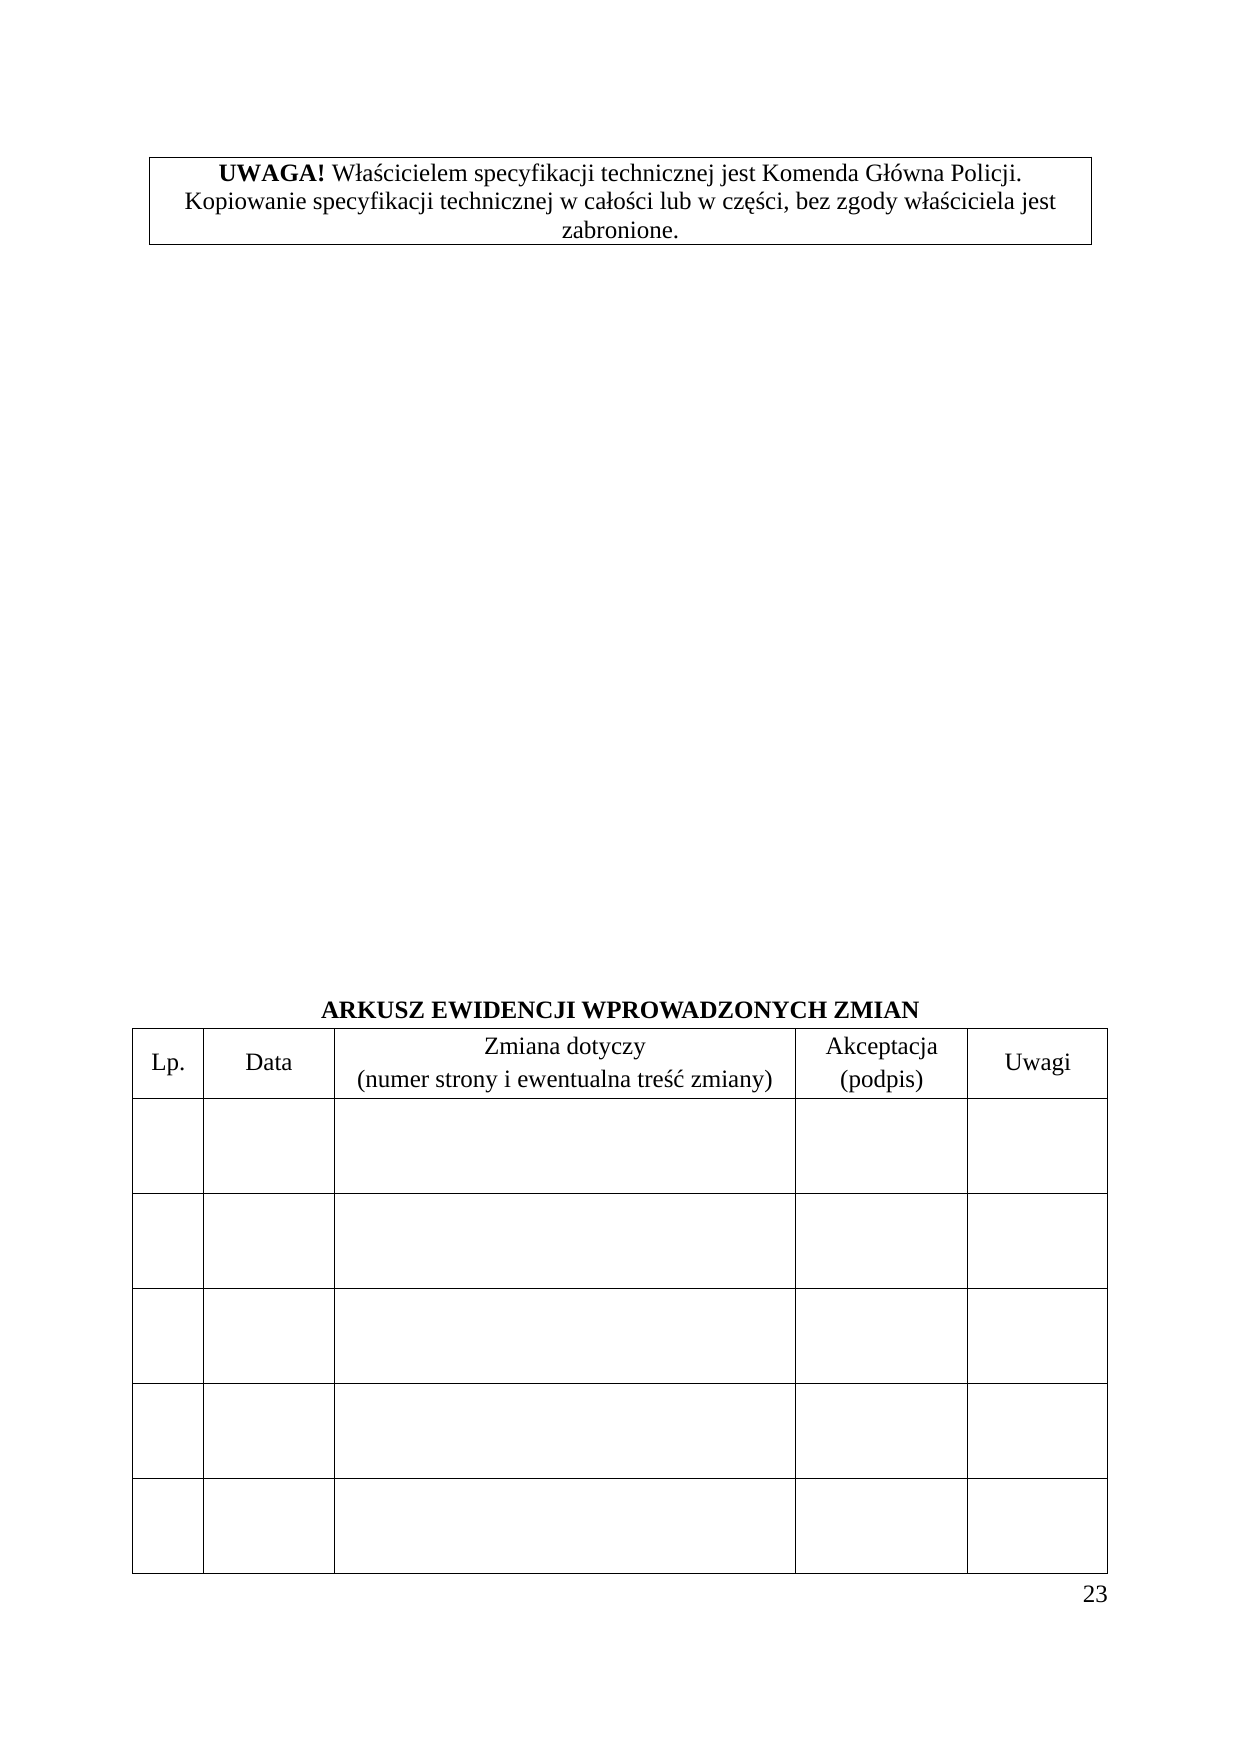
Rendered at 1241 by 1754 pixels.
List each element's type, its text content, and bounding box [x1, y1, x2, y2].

table_cell [796, 1194, 967, 1288]
table_cell [335, 1384, 795, 1478]
table_header Lp. [133, 1029, 203, 1098]
table_cell [133, 1194, 203, 1288]
table_cell [133, 1479, 203, 1573]
table_cell [968, 1384, 1107, 1478]
table_cell [796, 1479, 967, 1573]
table_cell [335, 1194, 795, 1288]
table_cell [968, 1099, 1107, 1193]
table_header Uwagi [968, 1029, 1107, 1098]
subtitle ARKUSZ EWIDENCJI WPROWADZONYCH ZMIAN [133, 995, 1107, 1024]
table_header Zmiana dotyczy (numer strony i ewentualna treść zmiany) [335, 1029, 795, 1098]
table_cell [133, 1099, 203, 1193]
table_cell [796, 1099, 967, 1193]
table_cell [133, 1289, 203, 1383]
table_cell [204, 1099, 334, 1193]
table_cell [968, 1194, 1107, 1288]
table_cell [796, 1384, 967, 1478]
table_cell [204, 1384, 334, 1478]
table_cell [204, 1194, 334, 1288]
table_cell [133, 1384, 203, 1478]
table_cell [335, 1099, 795, 1193]
table_header UWAGA! Właścicielem specyfikacji technicznej jest Komenda Główna Policji. Kopiowanie specyfikacji technicznej w całości lub w części, bez zgody właściciela jest zabronione. [150, 158, 1091, 244]
table_cell [204, 1289, 334, 1383]
table_cell [796, 1289, 967, 1383]
table_cell [335, 1479, 795, 1573]
table_header Akceptacja (podpis) [796, 1029, 967, 1098]
table_cell [968, 1479, 1107, 1573]
table_cell [968, 1289, 1107, 1383]
table_cell [204, 1479, 334, 1573]
table_header Data [204, 1029, 334, 1098]
table_cell [335, 1289, 795, 1383]
